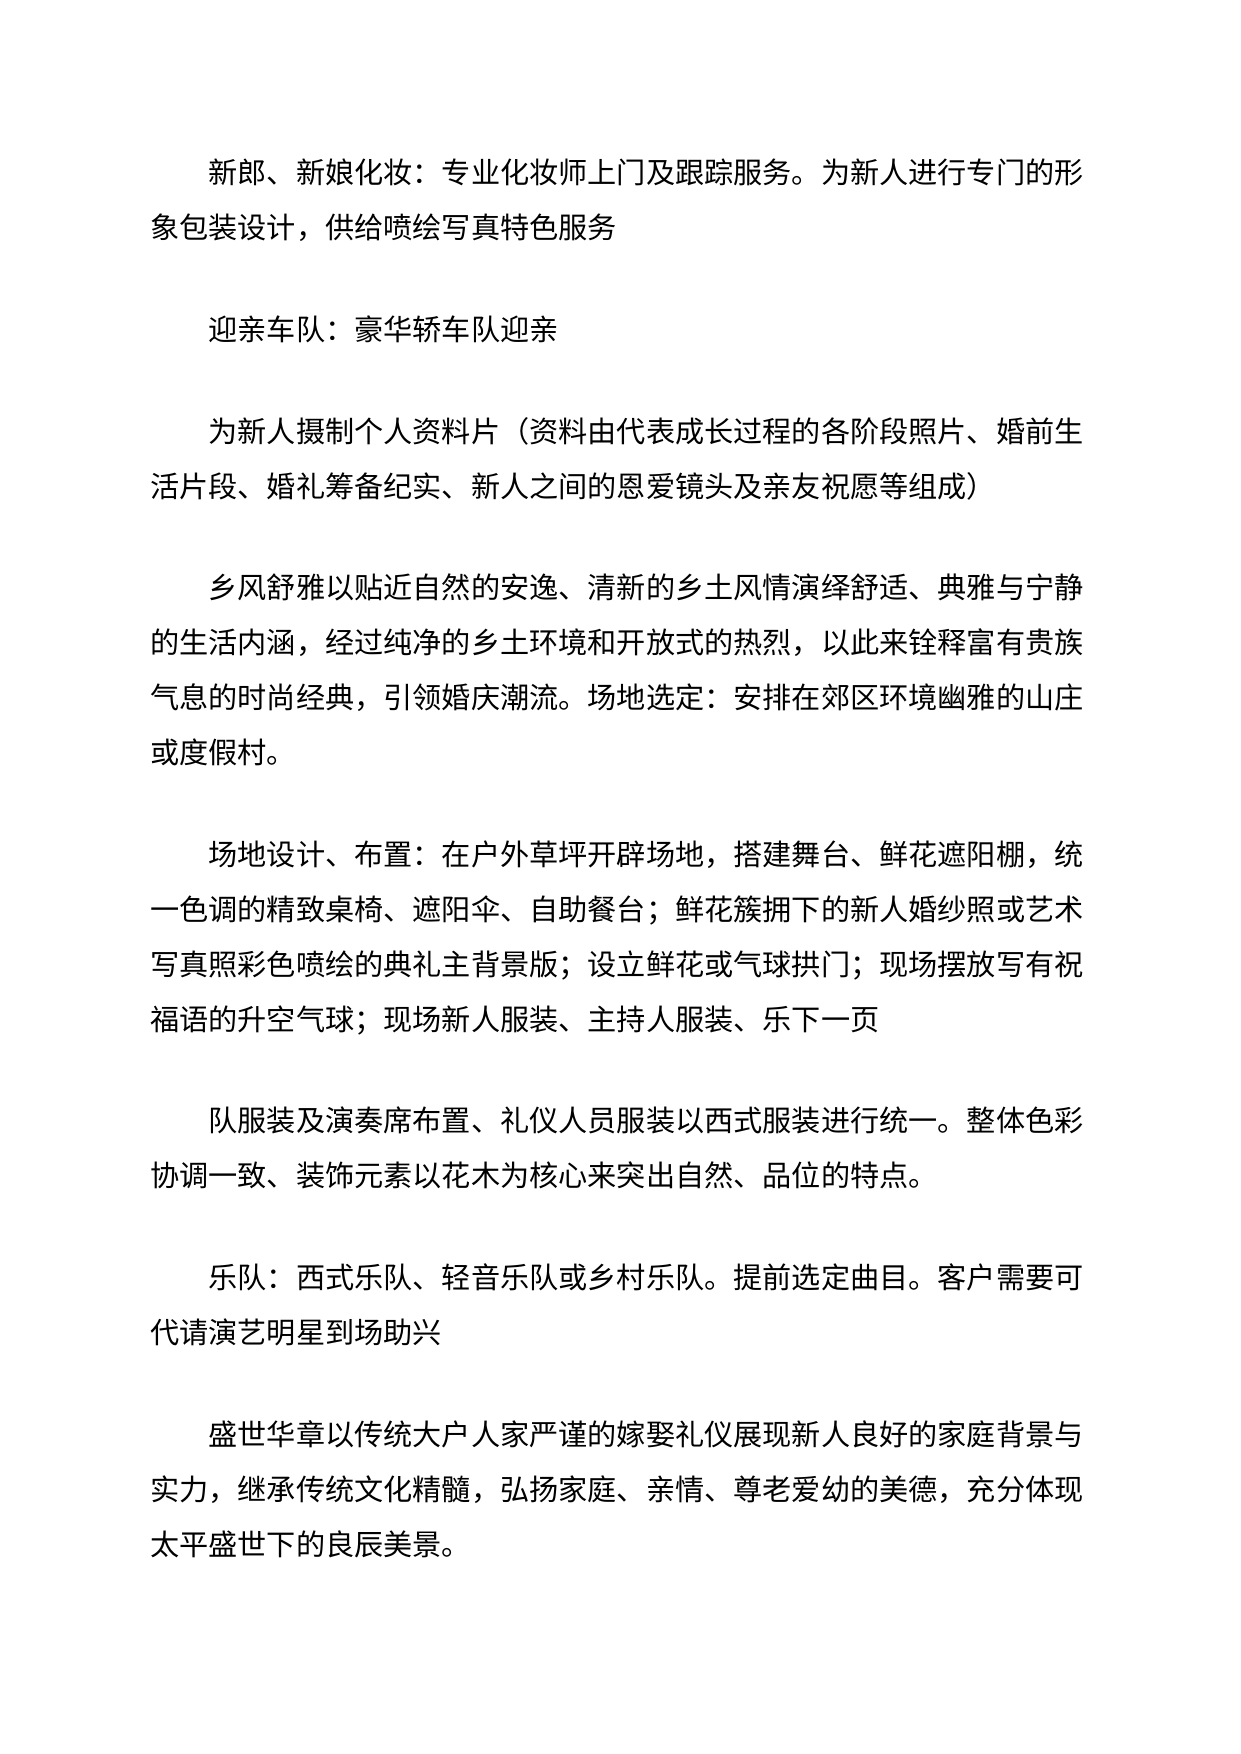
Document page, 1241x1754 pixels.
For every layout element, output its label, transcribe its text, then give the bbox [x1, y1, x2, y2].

text 迎亲车队：豪华轿车队迎亲 [150, 307, 1090, 349]
text 队服装及演奏席布置、礼仪人员服装以西式服装进行统一。整体色彩协调一致、装饰元素以花木为核心来突出自然、品位的特点。 [150, 1098, 1090, 1195]
text 为新人摄制个人资料片（资料由代表成长过程的各阶段照片、婚前生活片段、婚礼筹备纪实、新人之间的恩爱镜头及亲友祝愿等组成） [150, 408, 1090, 506]
text 场地设计、布置：在户外草坪开辟场地，搭建舞台、鲜花遮阳棚，统一色调的精致桌椅、遮阳伞、自助餐台；鲜花簇拥下的新人婚纱照或艺术写真照彩色喷绘的典礼主背景版；设立鲜花或气球拱门；现场摆放写有祝福语的升空气球；现场新人服装、主持人服装、乐下一页 [150, 832, 1090, 1038]
text 乐队：西式乐队、轻音乐队或乡村乐队。提前选定曲目。客户需要可代请演艺明星到场助兴 [150, 1255, 1090, 1352]
text 盛世华章以传统大户人家严谨的嫁娶礼仪展现新人良好的家庭背景与实力，继承传统文化精髓，弘扬家庭、亲情、尊老爱幼的美德，充分体现太平盛世下的良辰美景。 [150, 1411, 1090, 1563]
text 乡风舒雅以贴近自然的安逸、清新的乡土风情演绎舒适、典雅与宁静的生活内涵，经过纯净的乡土环境和开放式的热烈，以此来铨释富有贵族气息的时尚经典，引领婚庆潮流。场地选定：安排在郊区环境幽雅的山庄或度假村。 [150, 565, 1090, 772]
text 新郎、新娘化妆：专业化妆师上门及跟踪服务。为新人进行专门的形象包装设计，供给喷绘写真特色服务 [150, 150, 1090, 247]
